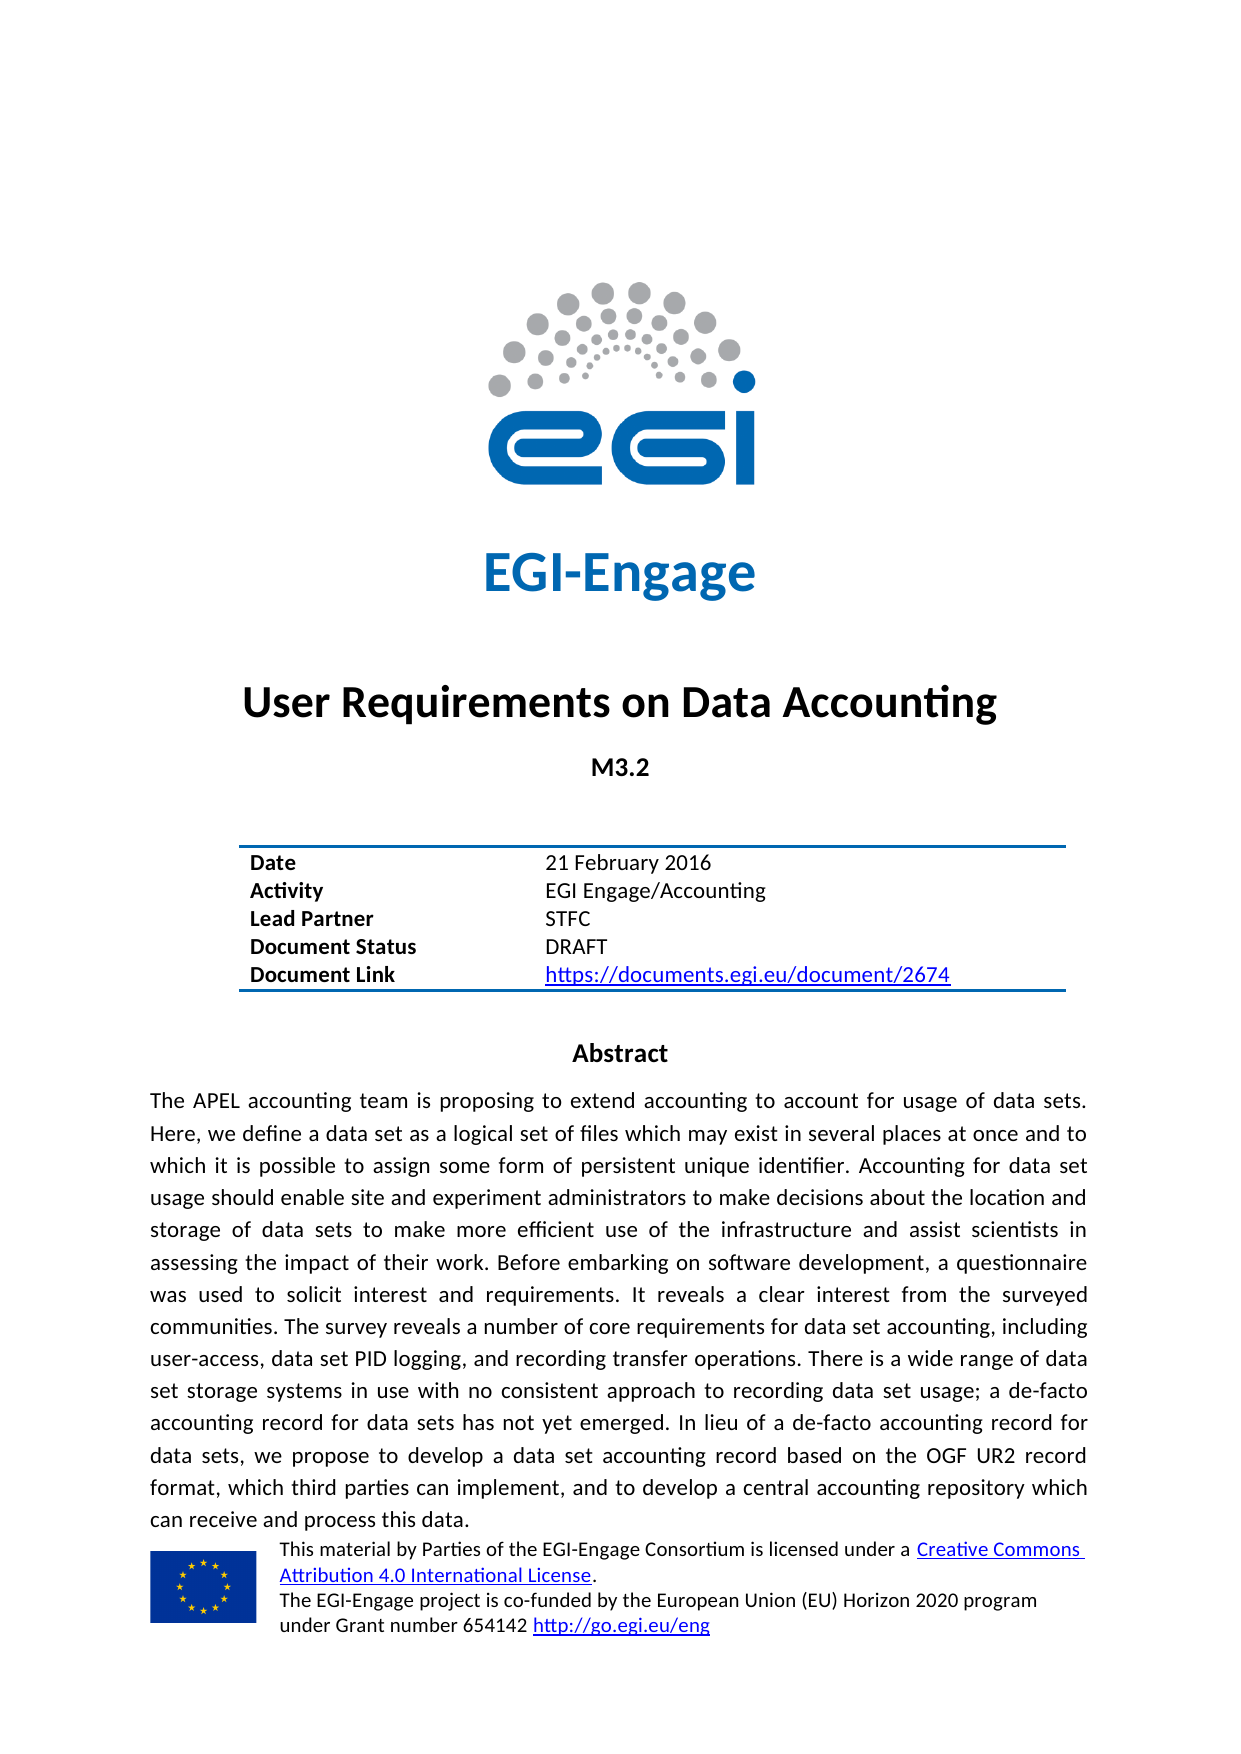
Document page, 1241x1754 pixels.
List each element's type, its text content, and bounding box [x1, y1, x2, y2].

text EGI-Engage [150, 534, 1090, 606]
table_cell Activity [239, 876, 534, 904]
table_cell Document Link [239, 960, 534, 988]
table_header Date [239, 848, 534, 876]
table_header 18 February 2016 [534, 848, 1066, 876]
subtitle Abstract [150, 1036, 1090, 1069]
table_cell DRAFT [534, 933, 1066, 960]
text The APEL accounting team is proposing to extend accounting to account for usage of data sets. Here, we define a data set as a logical set of files which may exist in several places at once and to which it is possible to assign some form of persistent unique identifier. Accounting for data set usage should enable site and experiment administrators to make decisions about the location and storage of data sets to make more efficient use of the infrastructure and assist scientists in assessing the impact of their work. Before embarking on software development, a questionnaire was used to solicit interest and requirements. It reveals a clear interest from the surveyed communities. The survey reveals a number of core requirements for data set accounting, including user-access, data set PID logging, and recording transfer operations. There is a wide range of data set storage systems in use with no consistent approach to recording data set usage; a de-facto accounting record for data sets has not yet emerged. In lieu of a de-facto accounting record for data sets, we propose to develop a data set accounting record based on the OGF UR2 record format, which third parties can implement, and to develop a central accounting repository which can receive and process this data. [150, 1087, 1090, 1533]
title User Requirements on Data Accounting [150, 673, 1090, 729]
table_cell STFC [534, 904, 1066, 932]
picture [452, 251, 788, 518]
subtitle M3.2 [150, 750, 1090, 783]
table_cell Document Status [239, 933, 534, 960]
picture [150, 1551, 257, 1623]
table_cell EGI Engage/Accounting [534, 876, 1066, 904]
table_cell Lead Partner [239, 904, 534, 932]
table_cell https://documents.egi.eu/document/2674 [534, 960, 1066, 988]
